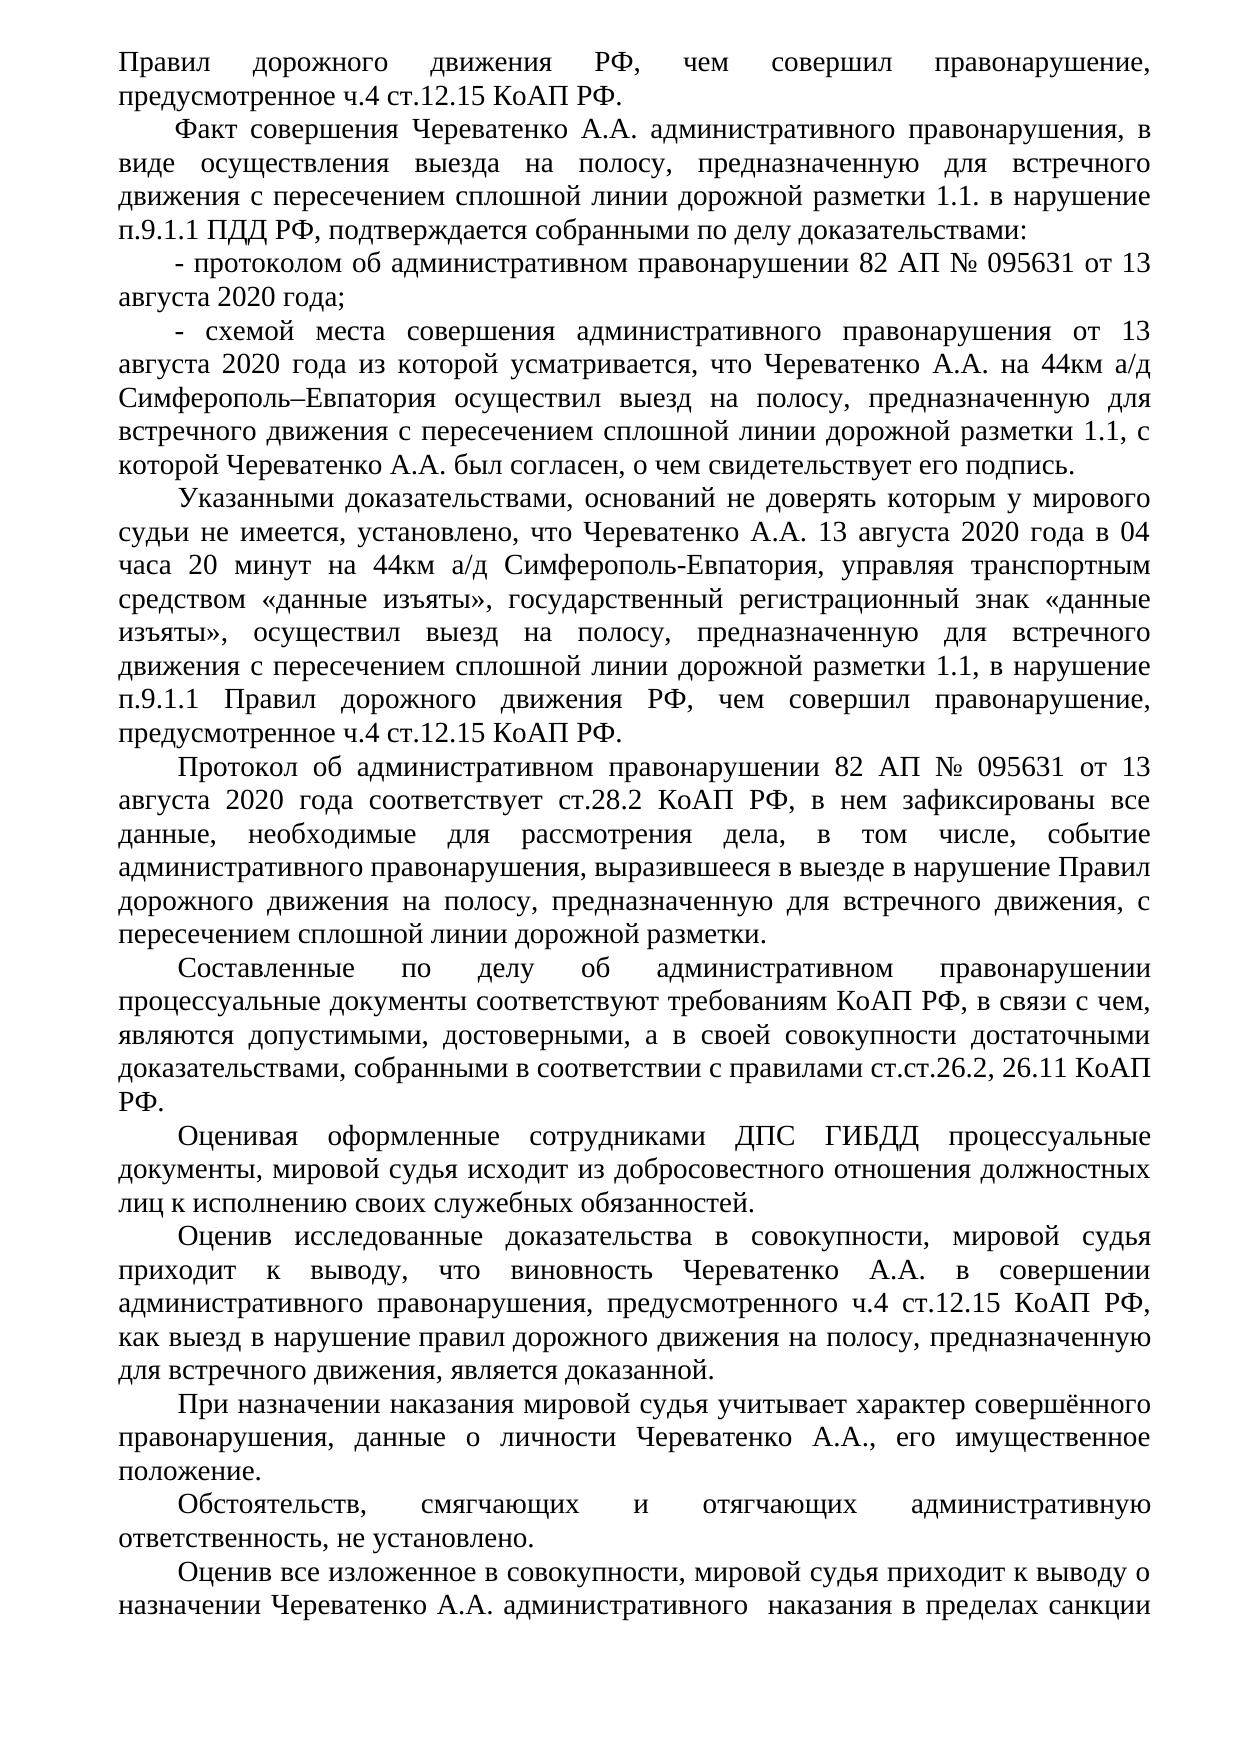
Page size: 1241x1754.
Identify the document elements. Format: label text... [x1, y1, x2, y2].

text - протоколом об административном правонарушении 82 АП № 095631 от 13 августа 2020 года; [118, 246, 1152, 313]
text Оценив исследованные доказательства в совокупности, мировой судья приходит к выводу, что виновность Череватенко А.А. в совершении административного правонарушения, предусмотренного ч.4 ст.12.15 КоАП РФ, как выезд в нарушение правил дорожного движения на полосу, предназначенную для встречного движения, является доказанной. [118, 1218, 1152, 1386]
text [118, 1554, 1152, 1621]
text Обстоятельств, смягчающих и отягчающих административную ответственность, не установлено. [118, 1487, 1152, 1554]
text Указанными доказательствами, оснований не доверять которым у мирового судьи не имеется, установлено, что Череватенко А.А. 13 августа 2020 года в 04 часа 20 минут на 44км а/д Симферополь-Евпатория, управляя транспортным средством «данные изъяты», государственный регистрационный знак «данные изъяты», осуществил выезд на полосу, предназначенную для встречного движения с пересечением сплошной линии дорожной разметки 1.1, в нарушение п.9.1.1 Правил дорожного движения РФ, чем совершил правонарушение, предусмотренное ч.4 ст.12.15 КоАП РФ. [118, 480, 1152, 749]
text Протокол об административном правонарушении 82 АП № 095631 от 13 августа 2020 года соответствует ст.28.2 КоАП РФ, в нем зафиксированы все данные, необходимые для рассмотрения дела, в том числе, событие административного правонарушения, выразившееся в выезде в нарушение Правил дорожного движения на полосу, предназначенную для встречного движения, с пересечением сплошной линии дорожной разметки. [118, 749, 1152, 950]
text Составленные по делу об административном правонарушении процессуальные документы соответствуют требованиям КоАП РФ, в связи с чем, являются допустимыми, достоверными, а в своей совокупности достаточными доказательствами, собранными в соответствии с правилами ст.ст.26.2, 26.11 КоАП РФ. [118, 950, 1152, 1118]
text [118, 44, 1152, 111]
text При назначении наказания мировой судья учитывает характер совершённого правонарушения, данные о личности Череватенко А.А., его имущественное положение. [118, 1386, 1152, 1487]
text - схемой места совершения административного правонарушения от 13 августа 2020 года из которой усматривается, что Череватенко А.А. на 44км а/д Симферополь–Евпатория осуществил выезд на полосу, предназначенную для встречного движения с пересечением сплошной линии дорожной разметки 1.1, с которой Череватенко А.А. был согласен, о чем свидетельствует его подпись. [118, 313, 1152, 480]
text Оценивая оформленные сотрудниками ДПС ГИБДД процессуальные документы, мировой судья исходит из добросовестного отношения должностных лиц к исполнению своих служебных обязанностей. [118, 1118, 1152, 1218]
text Факт совершения Череватенко А.А. административного правонарушения, в виде осуществления выезда на полосу, предназначенную для встречного движения с пересечением сплошной линии дорожной разметки 1.1. в нарушение п.9.1.1 ПДД РФ, подтверждается собранными по делу доказательствами: [118, 111, 1152, 246]
